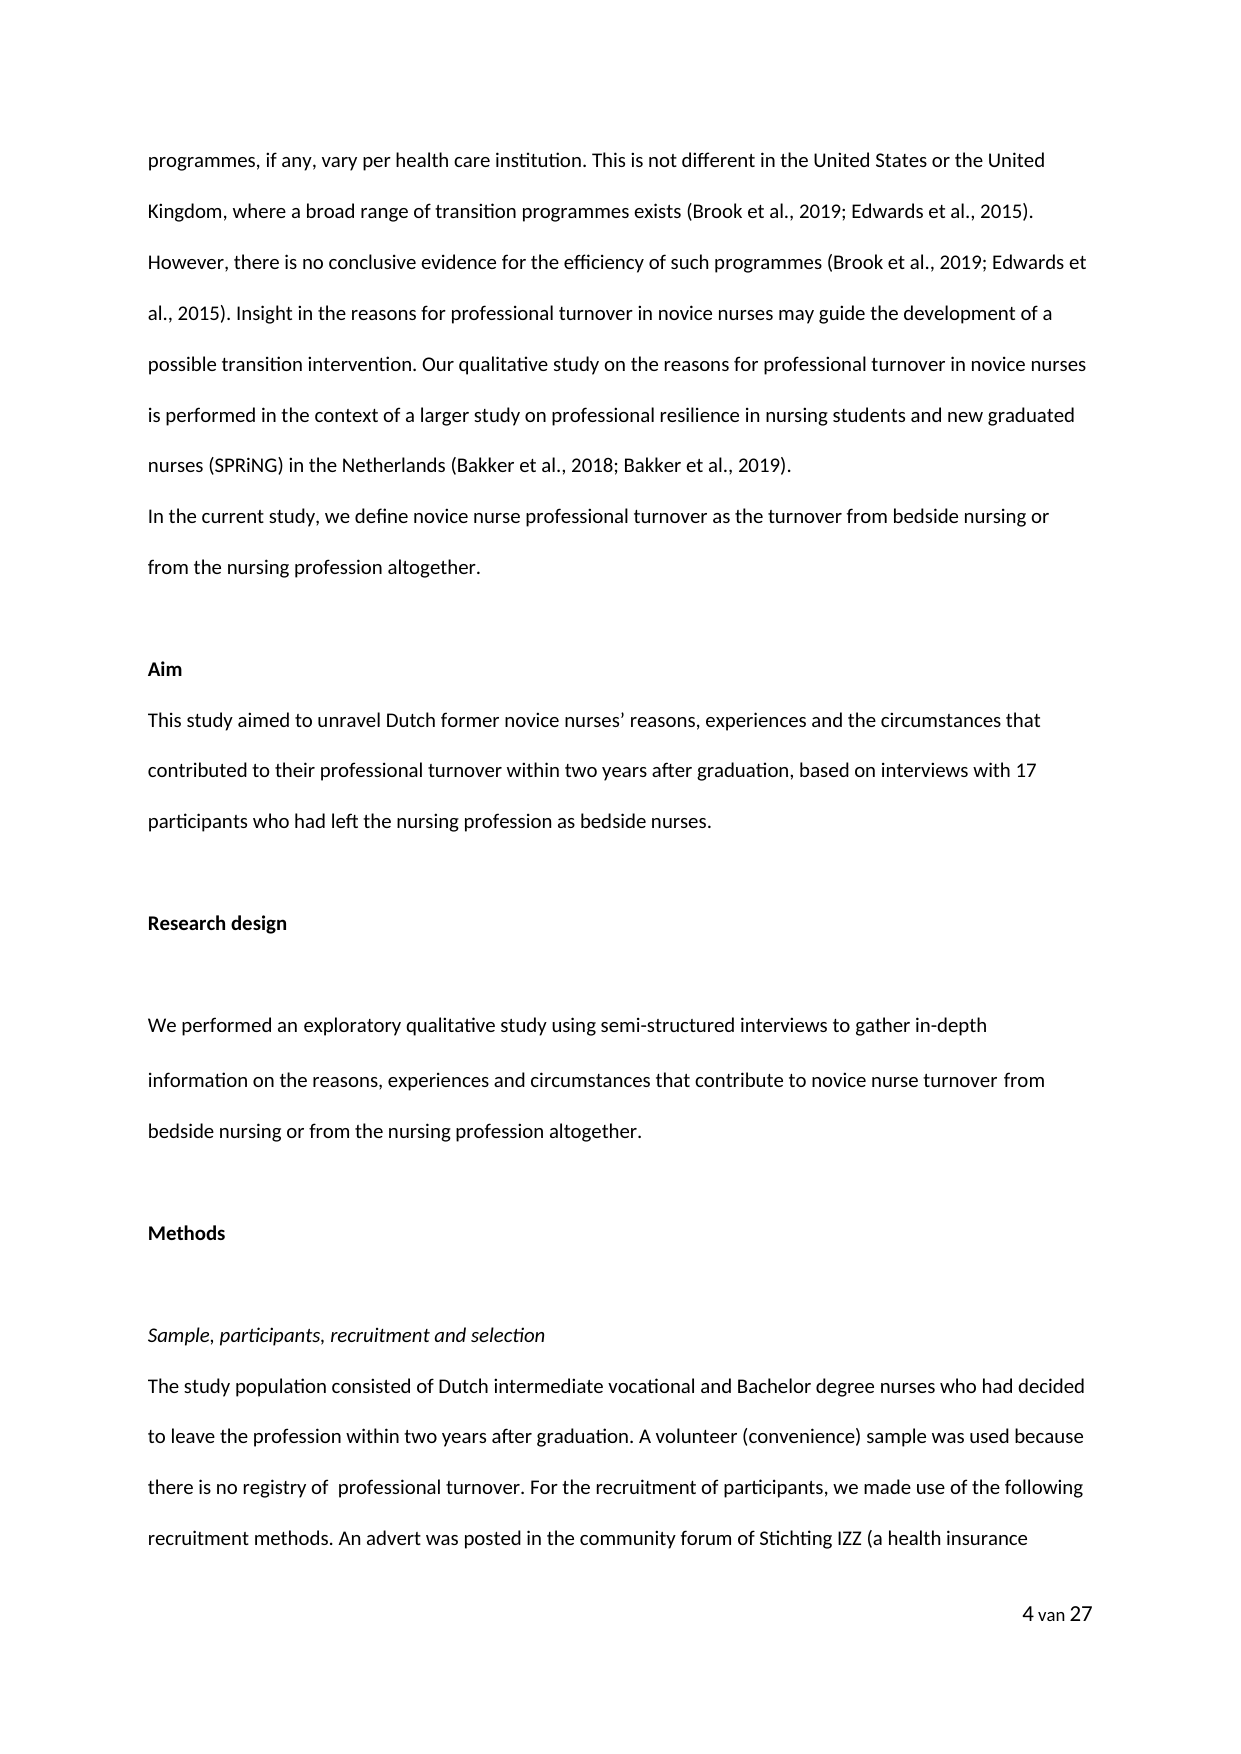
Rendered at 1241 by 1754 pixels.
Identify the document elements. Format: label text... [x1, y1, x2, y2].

text Aim This study aimed to unravel Dutch former novice nurses’ reasons, experiences and the circumstances that contributed to their professional turnover within two years after graduation, based on interviews with 17 participants who had left the nursing profession as bedside nurses. [148, 656, 1092, 834]
text We performed an exploratory qualitative study using semi-structured interviews to gather in-depth information on the reasons, experiences and circumstances that contribute to novice nurse turnover from bedside nursing or from the nursing profession altogether. [148, 1012, 1092, 1144]
text Sample, participants, recruitment and selection [148, 1322, 1092, 1347]
text In the current study, we define novice nurse professional turnover as the turnover from bedside nursing or from the nursing profession altogether. [148, 503, 1092, 580]
text Methods [148, 1220, 1092, 1246]
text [148, 1373, 1092, 1551]
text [148, 148, 1092, 478]
text Research design [148, 910, 1092, 936]
